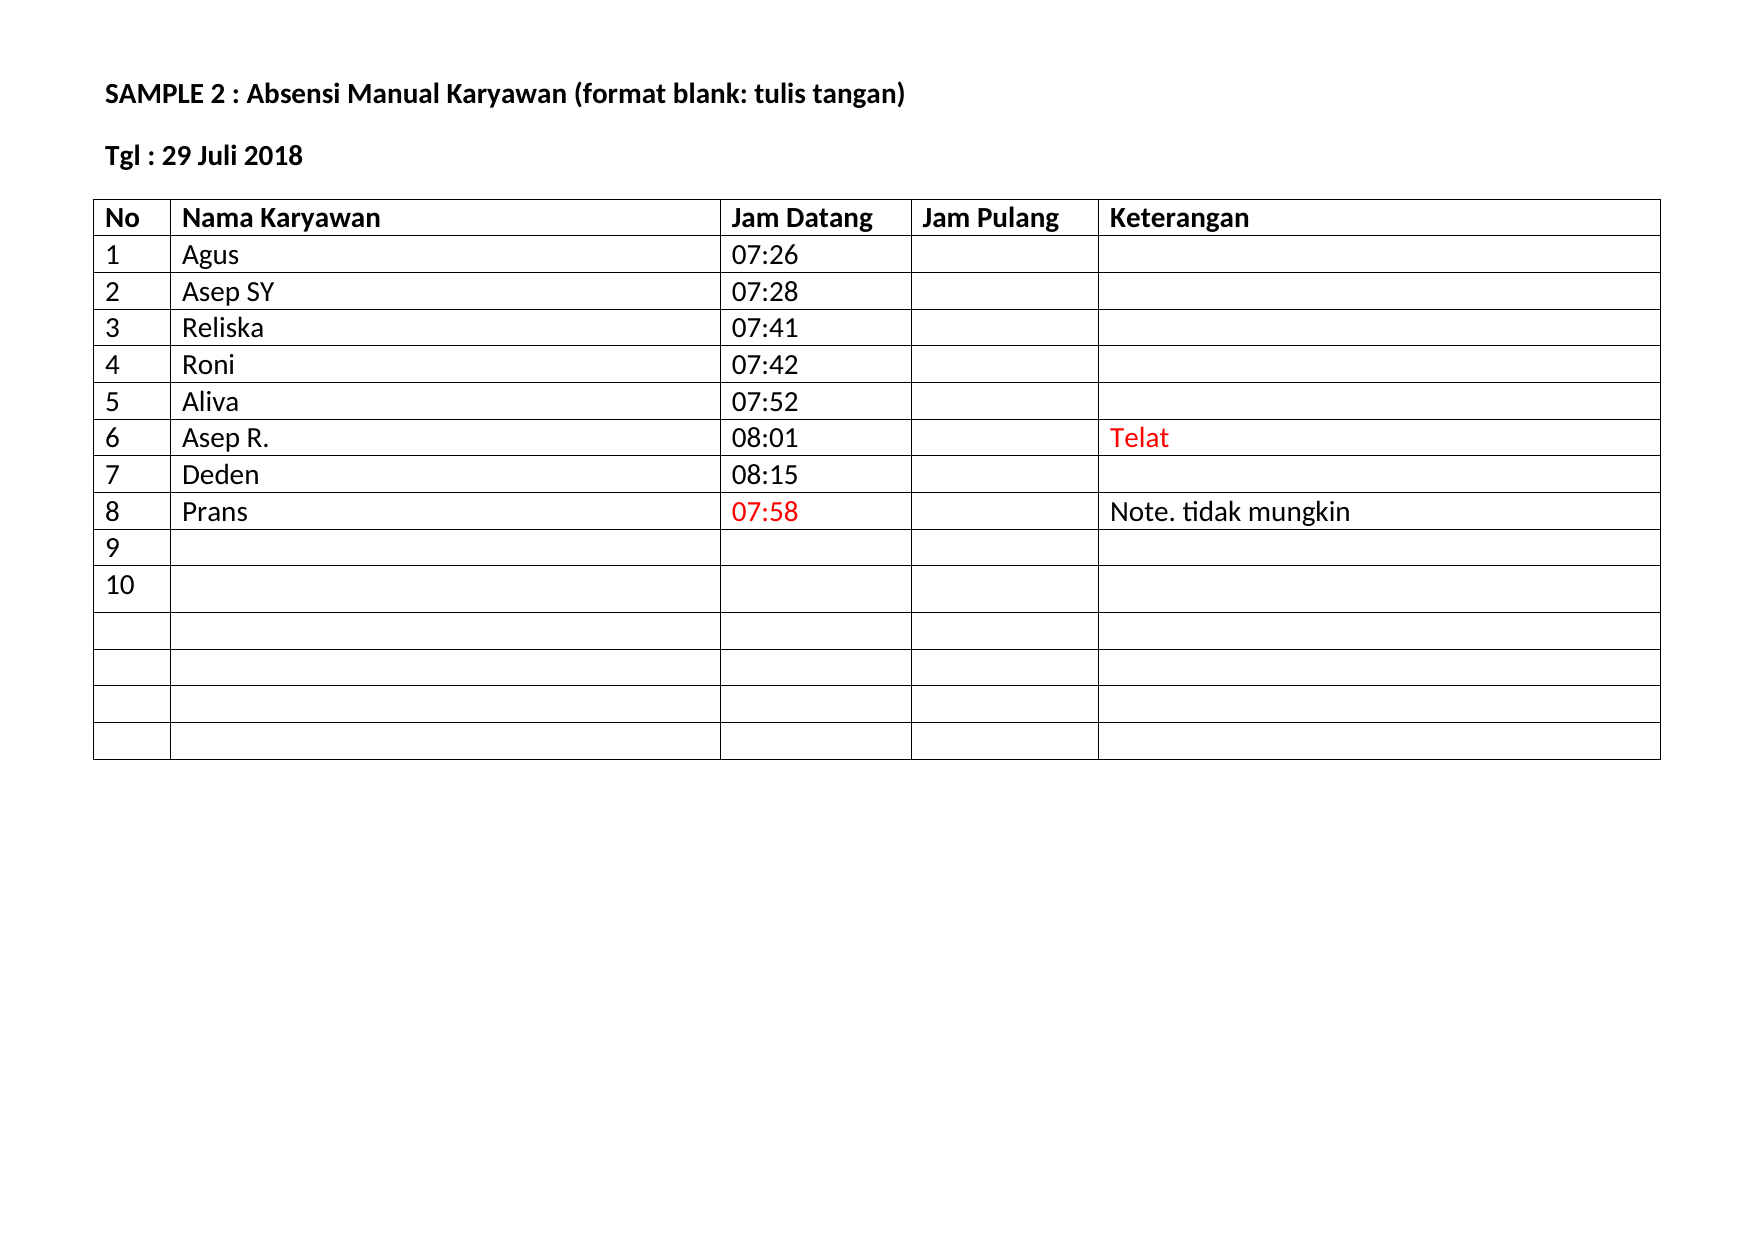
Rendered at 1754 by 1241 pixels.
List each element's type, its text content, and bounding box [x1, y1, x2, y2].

table_cell [721, 686, 911, 722]
table_cell [912, 530, 1098, 565]
table_cell 2 [94, 273, 170, 308]
table_cell 08:15 [721, 456, 911, 492]
table_cell [721, 650, 911, 685]
table_cell [94, 613, 170, 649]
table_cell Agus [171, 236, 720, 272]
table_cell 10 [94, 566, 170, 612]
table_header Nama Karyawan [171, 200, 720, 235]
table_cell [912, 686, 1098, 722]
table_cell [721, 530, 911, 565]
table_cell [721, 723, 911, 759]
table_cell [721, 566, 911, 612]
table_cell Reliska [171, 310, 720, 345]
table_cell 4 [94, 346, 170, 382]
table_cell [912, 310, 1098, 345]
table_cell [171, 530, 720, 565]
table_cell [94, 686, 170, 722]
table_cell Asep SY [171, 273, 720, 308]
table_cell [1099, 383, 1660, 418]
table_cell 5 [94, 383, 170, 418]
table_cell [912, 723, 1098, 759]
table_cell [912, 346, 1098, 382]
table_cell Note. tidak mungkin [1099, 493, 1660, 528]
table_cell [94, 723, 170, 759]
table_cell [721, 613, 911, 649]
table_header Keterangan [1099, 200, 1660, 235]
table_cell 8 [94, 493, 170, 528]
table_cell 07:58 [721, 493, 911, 528]
table_cell [912, 650, 1098, 685]
table_cell [912, 613, 1098, 649]
table_header No [94, 200, 170, 235]
table_cell 08:01 [721, 420, 911, 455]
table_cell [1099, 236, 1660, 272]
table_cell 6 [94, 420, 170, 455]
table_cell Asep R. [171, 420, 720, 455]
table_cell Prans [171, 493, 720, 528]
table_cell 7 [94, 456, 170, 492]
table_cell Aliva [171, 383, 720, 418]
table_cell [1099, 566, 1660, 612]
text SAMPLE 2 : Absensi Manual Karyawan (format blank: tulis tangan) [105, 75, 1649, 111]
table_cell 3 [94, 310, 170, 345]
table_cell [912, 236, 1098, 272]
table_cell 9 [94, 530, 170, 565]
table_cell Deden [171, 456, 720, 492]
table_cell [912, 456, 1098, 492]
table_cell 1 [94, 236, 170, 272]
table_cell [1099, 650, 1660, 685]
table_cell [912, 493, 1098, 528]
table_cell 07:42 [721, 346, 911, 382]
table_cell [1099, 310, 1660, 345]
table_cell 07:41 [721, 310, 911, 345]
table_cell [912, 420, 1098, 455]
table_cell [912, 566, 1098, 612]
table_cell 07:26 [721, 236, 911, 272]
table_cell Roni [171, 346, 720, 382]
table_cell [1099, 613, 1660, 649]
table_cell [912, 383, 1098, 418]
table_cell Telat [1099, 420, 1660, 455]
table_cell [171, 650, 720, 685]
table_cell [1099, 456, 1660, 492]
table_cell [171, 686, 720, 722]
table_header Jam Datang [721, 200, 911, 235]
table_cell [1099, 723, 1660, 759]
table_cell [94, 650, 170, 685]
table_cell [171, 566, 720, 612]
table_cell [1099, 686, 1660, 722]
table_cell [171, 613, 720, 649]
table_header Jam Pulang [912, 200, 1098, 235]
text Tgl : 29 Juli 2018 [105, 137, 1649, 172]
table_cell [1099, 346, 1660, 382]
table_cell 07:28 [721, 273, 911, 308]
table_cell [1099, 273, 1660, 308]
table_cell 07:52 [721, 383, 911, 418]
table_cell [1099, 530, 1660, 565]
table_cell [171, 723, 720, 759]
table_cell [912, 273, 1098, 308]
